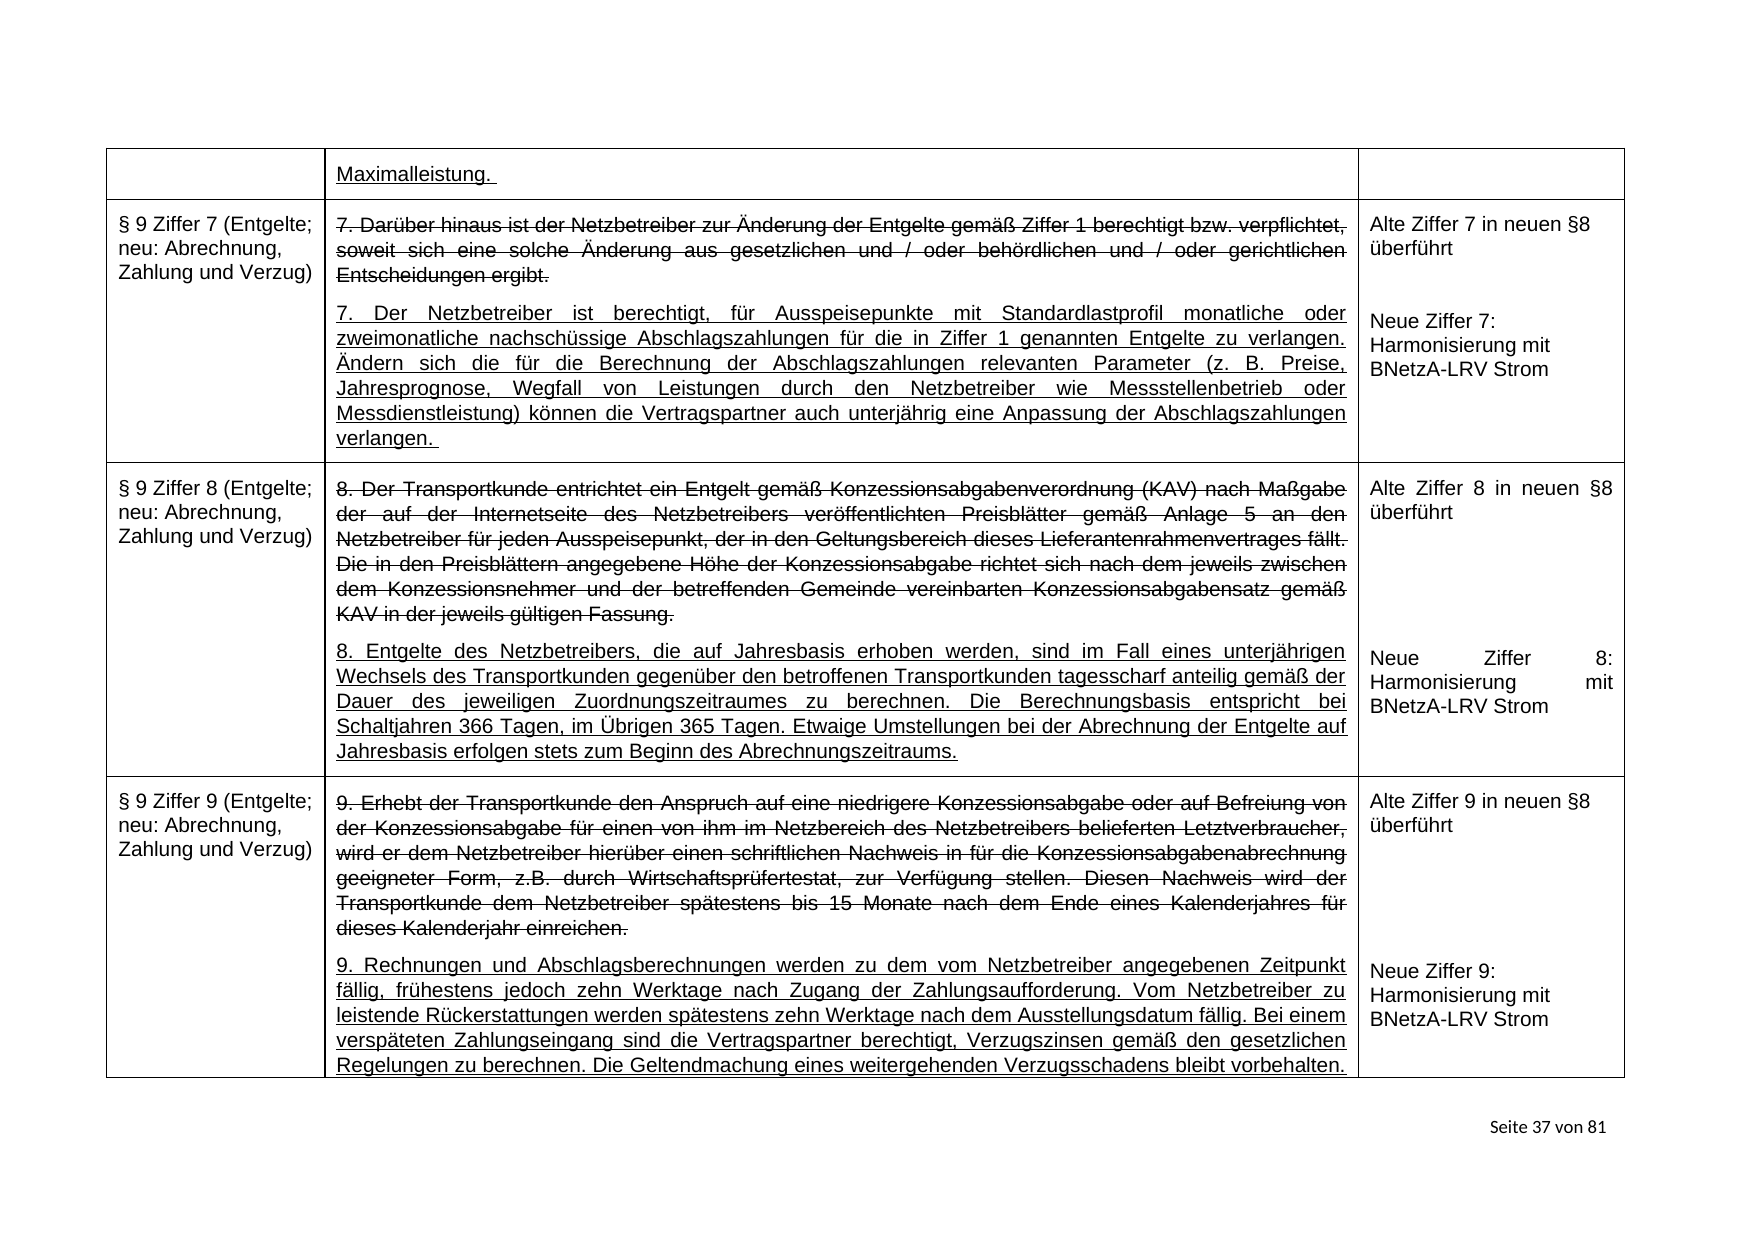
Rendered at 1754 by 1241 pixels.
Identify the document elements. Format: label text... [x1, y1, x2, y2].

table_cell 7. Darüber hinaus ist der Netzbetreiber zur Änderung der Entgelte gemäß Ziffer 1 berechtigt bzw. verpflichtet, soweit sich eine solche Änderung aus gesetzlichen und / oder behördlichen und / oder gerichtlichen Entscheidungen ergibt. 7. Der Netzbetreiber ist berechtigt, für Ausspeisepunkte mit Standardlastprofil monatliche oder zweimonatliche nachschüssige Abschlagszahlungen für die in Ziffer 1 genannten Entgelte zu verlangen. Ändern sich die für die Berechnung der Abschlagszahlungen relevanten Parameter (z. B. Preise, Jahresprognose, Wegfall von Leistungen durch den Netzbetreiber wie Messstellenbetrieb oder Messdienstleistung) können die Vertragspartner auch unterjährig eine Anpassung der Abschlagszahlungen verlangen. [326, 200, 1358, 462]
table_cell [1359, 777, 1624, 1077]
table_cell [1359, 149, 1624, 199]
table_cell Alte Ziffer 7 in neuen §8 überführt Neue Ziffer 7: Harmonisierung mit BNetzA-LRV Strom [1359, 200, 1624, 462]
table_cell 8. Der Transportkunde entrichtet ein Entgelt gemäß Konzessionsabgabenverordnung (KAV) nach Maßgabe der auf der Internetseite des Netzbetreibers veröffentlichten Preisblätter gemäß Anlage 5 an den Netzbetreiber für jeden Ausspeisepunkt, der in den Geltungsbereich dieses Lieferantenrahmenvertrages fällt. Die in den Preisblättern angegebene Höhe der Konzessionsabgabe richtet sich nach dem jeweils zwischen dem Konzessionsnehmer und der betreffenden Gemeinde vereinbarten Konzessionsabgabensatz gemäß KAV in der jeweils gültigen Fassung. 8. Entgelte des Netzbetreibers, die auf Jahresbasis erhoben werden, sind im Fall eines unterjährigen Wechsels des Transportkunden gegenüber den betroffenen Transportkunden tagesscharf anteilig gemäß der Dauer des jeweiligen Zuordnungszeitraumes zu berechnen. Die Berechnungsbasis entspricht bei Schaltjahren 366 Tagen, im Übrigen 365 Tagen. Etwaige Umstellungen bei der Abrechnung der Entgelte auf Jahresbasis erfolgen stets zum Beginn des Abrechnungszeitraums. [326, 463, 1358, 776]
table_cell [107, 777, 324, 1077]
table_cell Alte Ziffer 8 in neuen §8 überführt Neue Ziffer 8: Harmonisierung mit BNetzA-LRV Strom [1359, 463, 1624, 776]
table_cell § 9 Ziffer 7 (Entgelte; neu: Abrechnung, Zahlung und Verzug) [107, 200, 324, 462]
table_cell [107, 149, 324, 199]
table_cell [326, 149, 1358, 199]
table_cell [326, 777, 1358, 1077]
table_cell § 9 Ziffer 8 (Entgelte; neu: Abrechnung, Zahlung und Verzug) [107, 463, 324, 776]
